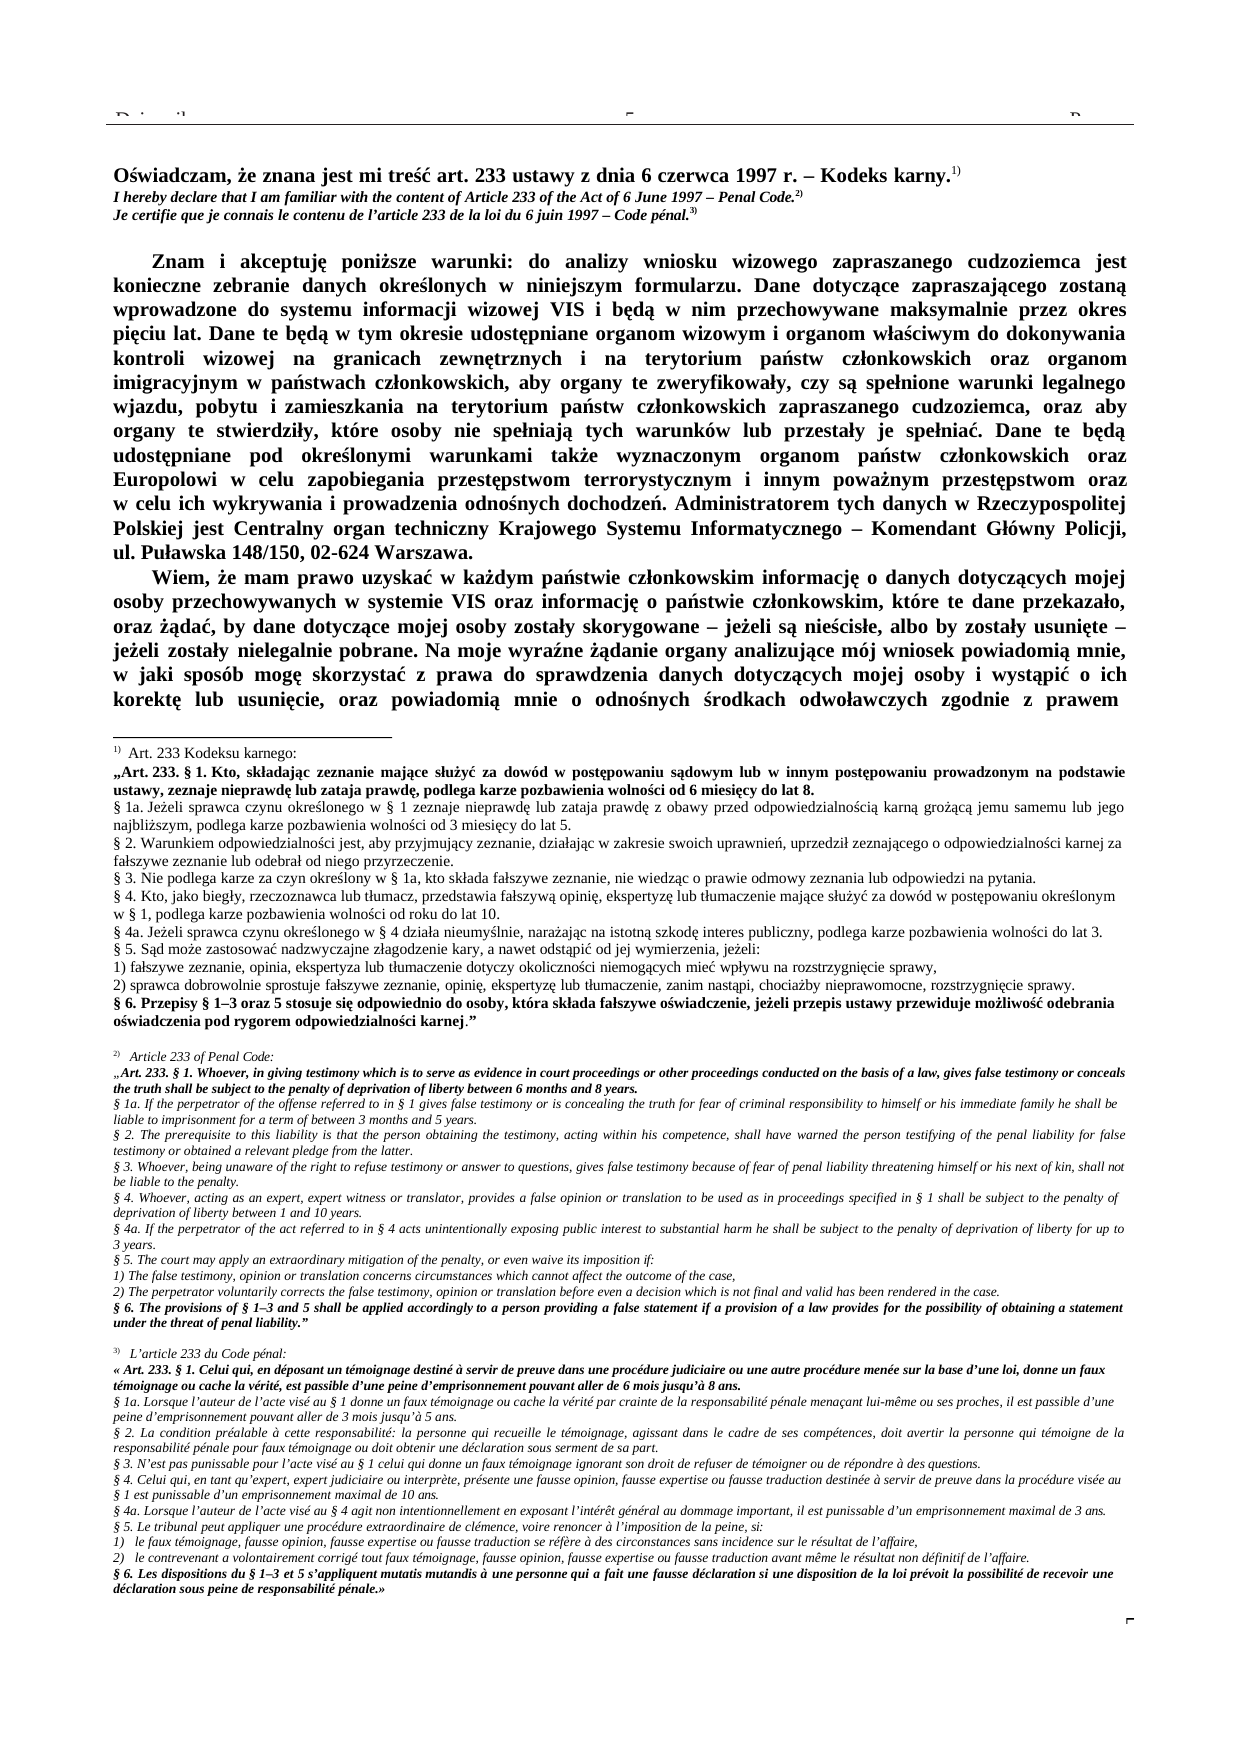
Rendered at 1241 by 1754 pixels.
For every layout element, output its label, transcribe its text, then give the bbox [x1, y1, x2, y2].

text § 4. Kto, jako biegły, rzeczoznawca lub tłumacz, przedstawia fałszywą opinię, ekspertyzę lub tłumaczenie mające służyć za dowód w postępowaniu określonym w § 1, podlega karze pozbawienia wolności od roku do lat 10. [113, 887, 1126, 923]
text § 1a. Lorsque l’auteur de l’acte visé au § 1 donne un faux témoignage ou cache la vérité par crainte de la responsabilité pénale menaçant lui-même ou ses proches, il est passible d’une peine d’emprisonnement pouvant aller de 3 mois jusqu’à 5 ans. [113, 1393, 1142, 1424]
list fałszywe zeznanie, opinia, ekspertyza lub tłumaczenie dotyczy okoliczności niemogących mieć wpływu na rozstrzygnięcie sprawy, [113, 958, 1144, 976]
text § 6. The provisions of § 1–3 and 5 shall be applied accordingly to a person providing a false statement if a provision of a law provides for the possibility of obtaining a statement under the threat of penal liability.” [113, 1299, 1144, 1331]
subtitle § 6. Przepisy § 1–3 oraz 5 stosuje się odpowiednio do osoby, która składa fałszywe oświadczenie, jeżeli przepis ustawy przewiduje możliwość odebrania oświadczenia pod rygorem odpowiedzialności karnej.” [113, 994, 1142, 1029]
text be liable to the penalty. [113, 1174, 1144, 1189]
list sprawca dobrowolnie sprostuje fałszywe zeznanie, opinię, ekspertyzę lub tłumaczenie, zanim nastąpi, chociażby nieprawomocne, rozstrzygnięcie sprawy. [113, 976, 1144, 994]
text § 3. Whoever, being unaware of the right to refuse testimony or answer to questions, gives false testimony because of fear of penal liability threatening himself or his next of kin, shall not [113, 1158, 1144, 1174]
subtitle „Art. 233. § 1. Kto, składając zeznanie mające służyć za dowód w postępowaniu sądowym lub w innym postępowaniu prowadzonym na podstawie ustawy, zeznaje nieprawdę lub zataja prawdę, podlega karze pozbawienia wolności od 6 miesięcy do lat 8. [113, 763, 1144, 799]
text deprivation of liberty between 1 and 10 years. [113, 1205, 1144, 1221]
text I hereby declare that I am familiar with the content of Article 233 of the Act of 6 June 1997 – Penal Code.2) [113, 188, 1144, 206]
subtitle Oświadczam, że znana jest mi treść art. 233 ustawy z dnia 6 czerwca 1997 r. – Kodeks karny.1) [113, 163, 1144, 187]
text § 4a. If the perpetrator of the act referred to in § 4 acts unintentionally exposing public interest to substantial harm he shall be subject to the penalty of deprivation of liberty for up to 3 years. [113, 1221, 1126, 1252]
text § 5. The court may apply an extraordinary mitigation of the penalty, or even waive its imposition if: [113, 1252, 1144, 1268]
text § 5. Le tribunal peut appliquer une procédure extraordinaire de clémence, voire renoncer à l’imposition de la peine, si: [113, 1518, 1144, 1534]
text „Art. 233. § 1. Whoever, in giving testimony which is to serve as evidence in court proceedings or other proceedings conducted on the basis of a law, gives false testimony or conceals the truth shall be subject to the penalty of deprivation of liberty between 6 months and 8 years. [113, 1065, 1126, 1096]
text § 4a. Lorsque l’auteur de l’acte visé au § 4 agit non intentionnellement en exposant l’intérêt général au dommage important, il est punissable d’un emprisonnement maximal de 3 ans. [113, 1503, 1144, 1518]
text § 3. Nie podlega karze za czyn określony w § 1a, kto składa fałszywe zeznanie, nie wiedząc o prawie odmowy zeznania lub odpowiedzi na pytania. [113, 869, 1144, 887]
text § 3. N’est pas punissable pour l’acte visé au § 1 celui qui donne un faux témoignage ignorant son droit de refuser de témoigner ou de répondre à des questions. [113, 1456, 1144, 1471]
text Wiem, że mam prawo uzyskać w każdym państwie członkowskim informację o danych dotyczących mojej osoby przechowywanych w systemie VIS oraz informację o państwie członkowskim, które te dane przekazało, oraz żądać, by dane dotyczące mojej osoby zostały skorygowane – jeżeli są nieścisłe, albo by zostały usunięte – jeżeli zostały nielegalnie pobrane. Na moje wyraźne żądanie organy analizujące mój wniosek powiadomią mnie, w jaki sposób mogę skorzystać z prawa do sprawdzenia danych dotyczących mojej osoby i wystąpić o ich korektę lub usunięcie, oraz powiadomią mnie o odnośnych środkach odwoławczych zgodnie z prawem [113, 565, 1127, 711]
text liable to imprisonment for a term of between 3 months and 5 years. [113, 1111, 1144, 1127]
text 2) Article 233 of Penal Code: [113, 1049, 1144, 1065]
list le faux témoignage, fausse opinion, fausse expertise ou fausse traduction se réfère à des circonstances sans incidence sur le résultat de l’affaire, [113, 1534, 1144, 1549]
text § 1a. If the perpetrator of the offense referred to in § 1 gives false testimony or is concealing the truth for fear of criminal responsibility to himself or his immediate family he shall be [113, 1096, 1144, 1111]
list The false testimony, opinion or translation concerns circumstances which cannot affect the outcome of the case, [113, 1268, 1144, 1283]
text § 1 est punissable d’un emprisonnement maximal de 10 ans. [113, 1487, 1144, 1503]
text « Art. 233. § 1. Celui qui, en déposant un témoignage destiné à servir de preuve dans une procédure judiciaire ou une autre procédure menée sur la base d’une loi, donne un faux témoignage ou cache la vérité, est passible d’une peine d’emprisonnement pouvant aller de 6 mois jusqu’à 8 ans. [113, 1362, 1144, 1393]
text § 4. Celui qui, en tant qu’expert, expert judiciaire ou interprète, présente une fausse opinion, fausse expertise ou fausse traduction destinée à servir de preuve dans la procédure visée au [113, 1471, 1144, 1487]
text § 2. Warunkiem odpowiedzialności jest, aby przyjmujący zeznanie, działając w zakresie swoich uprawnień, uprzedził zeznającego o odpowiedzialności karnej za fałszywe zeznanie lub odebrał od niego przyrzeczenie. [113, 834, 1142, 869]
text 1) Art. 233 Kodeksu karnego: [113, 744, 1144, 762]
subtitle Znam i akceptuję poniższe warunki: do analizy wniosku wizowego zapraszanego cudzoziemca jest konieczne zebranie danych określonych w niniejszym formularzu. Dane dotyczące zapraszającego zostaną wprowadzone do systemu informacji wizowej VIS i będą w nim przechowywane maksymalnie przez okres pięciu lat. Dane te będą w tym okresie udostępniane organom wizowym i organom właściwym do dokonywania kontroli wizowej na granicach zewnętrznych i na terytorium państw członkowskich oraz organom imigracyjnym w państwach członkowskich, aby organy te zweryfikowały, czy są spełnione warunki legalnego wjazdu, pobytu i zamieszkania na terytorium państw członkowskich zapraszanego cudzoziemca, oraz aby organy te stwierdziły, które osoby nie spełniają tych warunków lub przestały je spełniać. Dane te będą udostępniane pod określonymi warunkami także wyznaczonym organom państw członkowskich oraz Europolowi w celu zapobiegania przestępstwom terrorystycznym i innym poważnym przestępstwom oraz w celu ich wykrywania i prowadzenia odnośnych dochodzeń. Administratorem tych danych w Rzeczypospolitej Polskiej jest Centralny organ techniczny Krajowego Systemu Informatycznego – Komendant Główny Policji, ul. Puławska 148/150, 02-624 Warszawa. [113, 248, 1127, 564]
list le contrevenant a volontairement corrigé tout faux témoignage, fausse opinion, fausse expertise ou fausse traduction avant même le résultat non définitif de l’affaire. [113, 1549, 1144, 1565]
text § 4. Whoever, acting as an expert, expert witness or translator, provides a false opinion or translation to be used as in proceedings specified in § 1 shall be subject to the penalty of [113, 1189, 1144, 1205]
text § 4a. Jeżeli sprawca czynu określonego w § 4 działa nieumyślnie, narażając na istotną szkodę interes publiczny, podlega karze pozbawienia wolności do lat 3. [113, 923, 1144, 941]
text § 2. The prerequisite to this liability is that the person obtaining the testimony, acting within his competence, shall have warned the person testifying of the penal liability for false testimony or obtained a relevant pledge from the latter. [113, 1127, 1144, 1158]
list The perpetrator voluntarily corrects the false testimony, opinion or translation before even a decision which is not final and valid has been rendered in the case. [113, 1283, 1144, 1299]
text § 1a. Jeżeli sprawca czynu określonego w § 1 zeznaje nieprawdę lub zataja prawdę z obawy przed odpowiedzialnością karną grożącą jemu samemu lub jego najbliższym, podlega karze pozbawienia wolności od 3 miesięcy do lat 5. [113, 799, 1144, 834]
text § 5. Sąd może zastosować nadzwyczajne złagodzenie kary, a nawet odstąpić od jej wymierzenia, jeżeli: [113, 941, 1144, 958]
text Je certifie que je connais le contenu de l’article 233 de la loi du 6 juin 1997 – Code pénal.3) [113, 206, 1144, 223]
text § 6. Les dispositions du § 1–3 et 5 s’appliquent mutatis mutandis à une personne qui a fait une fausse déclaration si une disposition de la loi prévoit la possibilité de recevoir une déclaration sous peine de responsabilité pénale.» [113, 1565, 1144, 1597]
text § 2. La condition préalable à cette responsabilité: la personne qui recueille le témoignage, agissant dans le cadre de ses compétences, doit avertir la personne qui témoigne de la responsabilité pénale pour faux témoignage ou doit obtenir une déclaration sous serment de sa part. [113, 1424, 1142, 1456]
text 3) L’article 233 du Code pénal: [113, 1346, 1144, 1362]
